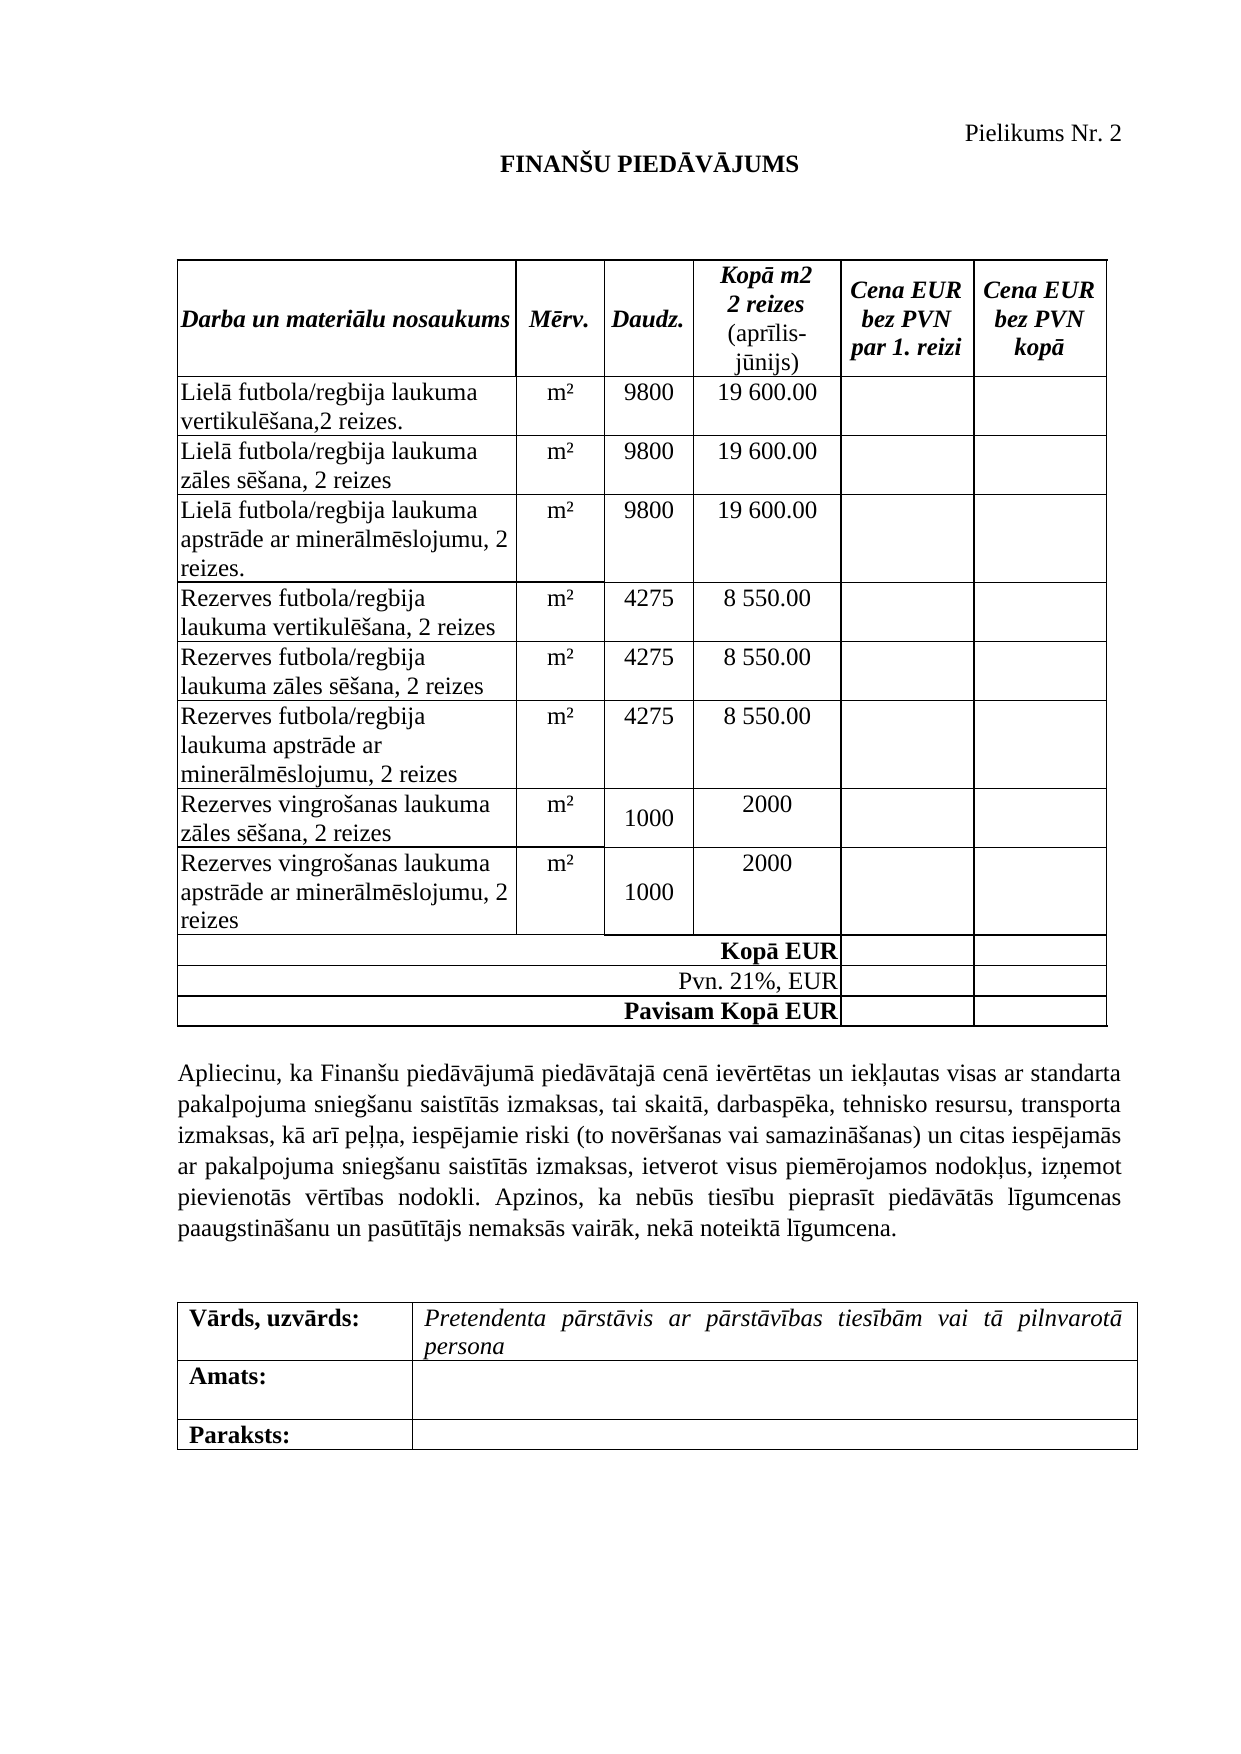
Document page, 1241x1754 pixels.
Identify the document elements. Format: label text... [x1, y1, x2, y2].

table_header Darba un materiālu nosaukums [178, 261, 515, 376]
table_cell Lielā futbola/regbija laukuma apstrāde ar minerālmēslojumu, 2 reizes. [178, 495, 516, 581]
table_cell 9800 [605, 495, 693, 581]
table_cell Rezerves vingrošanas laukuma zāles sēšana, 2 reizes [178, 789, 516, 846]
table_header Cena EUR bez PVN par 1. reizi [842, 261, 973, 376]
table_cell 2000 [694, 848, 840, 934]
table_header Mērv. [517, 261, 604, 376]
table_cell [975, 701, 1106, 787]
table_cell [975, 966, 1106, 995]
table_cell [975, 495, 1106, 581]
table_cell 1000 [605, 848, 693, 934]
table_cell Lielā futbola/regbija laukuma vertikulēšana,2 reizes. [178, 377, 516, 434]
table_cell m² [517, 789, 604, 846]
table_cell Pavisam Kopā EUR [178, 997, 840, 1025]
table_cell m² [517, 701, 604, 787]
table_cell [413, 1420, 1137, 1448]
table_cell Paraksts: [178, 1420, 412, 1448]
table_cell [975, 997, 1106, 1025]
table_cell [975, 377, 1106, 434]
table_cell [975, 436, 1106, 494]
table_cell Pvn. 21%, EUR [178, 966, 840, 995]
table_header Daudz. [605, 261, 693, 376]
table_cell [975, 936, 1106, 964]
table_header Vārds, uzvārds: [178, 1303, 412, 1360]
table_cell 1000 [605, 789, 693, 846]
table_cell Kopā EUR [178, 935, 840, 964]
table_cell 19 600.00 [694, 377, 840, 434]
table_header Kopā m2 2 reizes (aprīlis-jūnijs) [694, 261, 840, 376]
table_cell [842, 583, 973, 641]
table_cell [842, 789, 973, 846]
table_cell Rezerves vingrošanas laukuma apstrāde ar minerālmēslojumu, 2 reizes [178, 848, 516, 934]
text Apliecinu, ka Finanšu piedāvājumā piedāvātajā cenā ievērtētas un iekļautas visas ar standarta pakalpojuma sniegšanu saistītās izmaksas, tai skaitā, darbaspēka, tehnisko resursu, transporta izmaksas, kā arī peļņa, iespējamie riski (to novēršanas vai samazināšanas) un citas iespējamās ar pakalpojuma sniegšanu saistītās izmaksas, ietverot visus piemērojamos nodokļus, izņemot pievienotās vērtības nodokli. Apzinos, ka nebūs tiesību pieprasīt piedāvātās līgumcenas paaugstināšanu un pasūtītājs nemaksās vairāk, nekā noteiktā līgumcena. [177, 1058, 1122, 1242]
table_cell Rezerves futbola/regbija laukuma zāles sēšana, 2 reizes [178, 642, 516, 699]
table_cell [842, 848, 973, 934]
text Pielikums Nr. 2 [177, 118, 1122, 147]
table_cell 4275 [605, 642, 693, 699]
table_cell m² [517, 495, 604, 581]
table_cell m² [517, 436, 604, 494]
table_cell [975, 583, 1106, 641]
table_cell [975, 642, 1106, 699]
table_cell [975, 789, 1106, 846]
table_cell 4275 [605, 701, 693, 787]
table_cell 19 600.00 [694, 436, 840, 494]
table_header Pretendenta pārstāvis ar pārstāvības tiesībām vai tā pilnvarotā persona [413, 1303, 1137, 1360]
table_cell 8 550.00 [694, 642, 840, 699]
table_cell 8 550.00 [694, 701, 840, 787]
table_cell m² [517, 848, 604, 934]
table_cell [842, 642, 973, 699]
table_cell [842, 436, 973, 494]
table_cell Lielā futbola/regbija laukuma zāles sēšana, 2 reizes [178, 436, 516, 494]
table_cell m² [517, 377, 604, 434]
table_cell 19 600.00 [694, 495, 840, 581]
table_cell 4275 [605, 583, 693, 641]
table_cell [842, 377, 973, 434]
table_cell [842, 701, 973, 787]
table_header Cena EUR bez PVN kopā [975, 261, 1106, 376]
text FINANŠU PIEDĀVĀJUMS [177, 149, 1122, 178]
table_cell [413, 1361, 1137, 1419]
table_cell [842, 495, 973, 581]
table_cell m² [517, 583, 604, 641]
table_cell m² [517, 642, 604, 699]
table_cell 9800 [605, 436, 693, 494]
table_cell 2000 [694, 789, 840, 846]
table_cell Rezerves futbola/regbija laukuma vertikulēšana, 2 reizes [178, 583, 516, 641]
table_cell [842, 936, 973, 964]
table_cell 9800 [605, 377, 693, 434]
table_cell [842, 966, 973, 995]
table_cell Amats: [178, 1361, 412, 1419]
table_cell 8 550.00 [694, 583, 840, 641]
table_cell Rezerves futbola/regbija laukuma apstrāde ar minerālmēslojumu, 2 reizes [178, 701, 516, 787]
table_cell [975, 848, 1106, 934]
table_cell [842, 997, 973, 1025]
